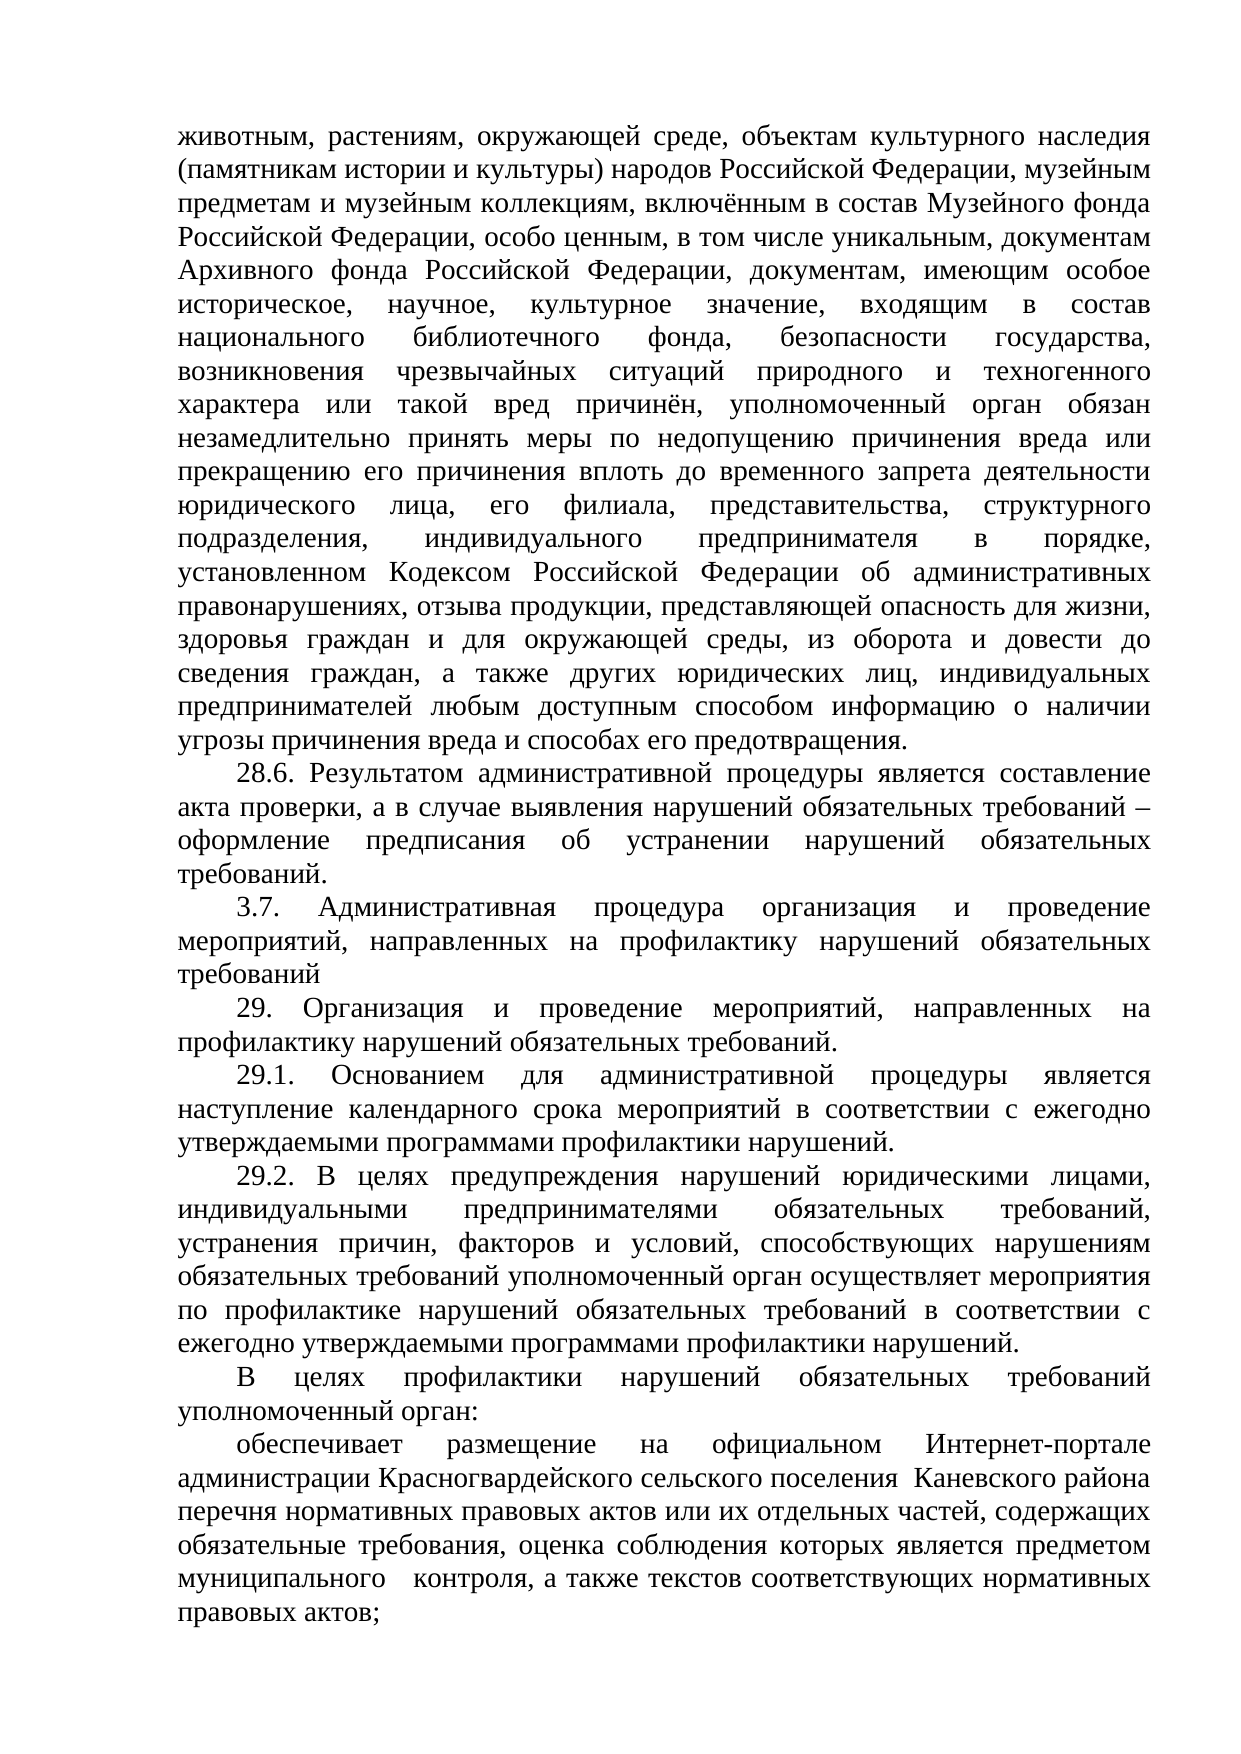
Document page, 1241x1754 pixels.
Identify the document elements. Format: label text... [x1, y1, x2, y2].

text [177, 118, 1152, 755]
text обеспечивает размещение на официальном Интернет-портале администрации Красногвардейского сельского поселения Каневского района перечня нормативных правовых актов или их отдельных частей, содержащих обязательные требования, оценка соблюдения которых является предметом муниципального контроля, а также текстов соответствующих нормативных правовых актов; [177, 1426, 1152, 1627]
text 29.1. Основанием для административной процедуры является наступление календарного срока мероприятий в соответствии с ежегодно утверждаемыми программами профилактики нарушений. [177, 1057, 1152, 1158]
text В целях профилактики нарушений обязательных требований уполномоченный орган: [177, 1359, 1152, 1426]
text 3.7. Административная процедура организация и проведение мероприятий, направленных на профилактику нарушений обязательных требований [177, 889, 1152, 990]
text 28.6. Результатом административной процедуры является составление акта проверки, а в случае выявления нарушений обязательных требований – оформление предписания об устранении нарушений обязательных требований. [177, 755, 1152, 889]
text 29. Организация и проведение мероприятий, направленных на профилактику нарушений обязательных требований. [177, 990, 1152, 1057]
text 29.2. В целях предупреждения нарушений юридическими лицами, индивидуальными предпринимателями обязательных требований, устранения причин, факторов и условий, способствующих нарушениям обязательных требований уполномоченный орган осуществляет мероприятия по профилактике нарушений обязательных требований в соответствии с ежегодно утверждаемыми программами профилактики нарушений. [177, 1158, 1152, 1359]
